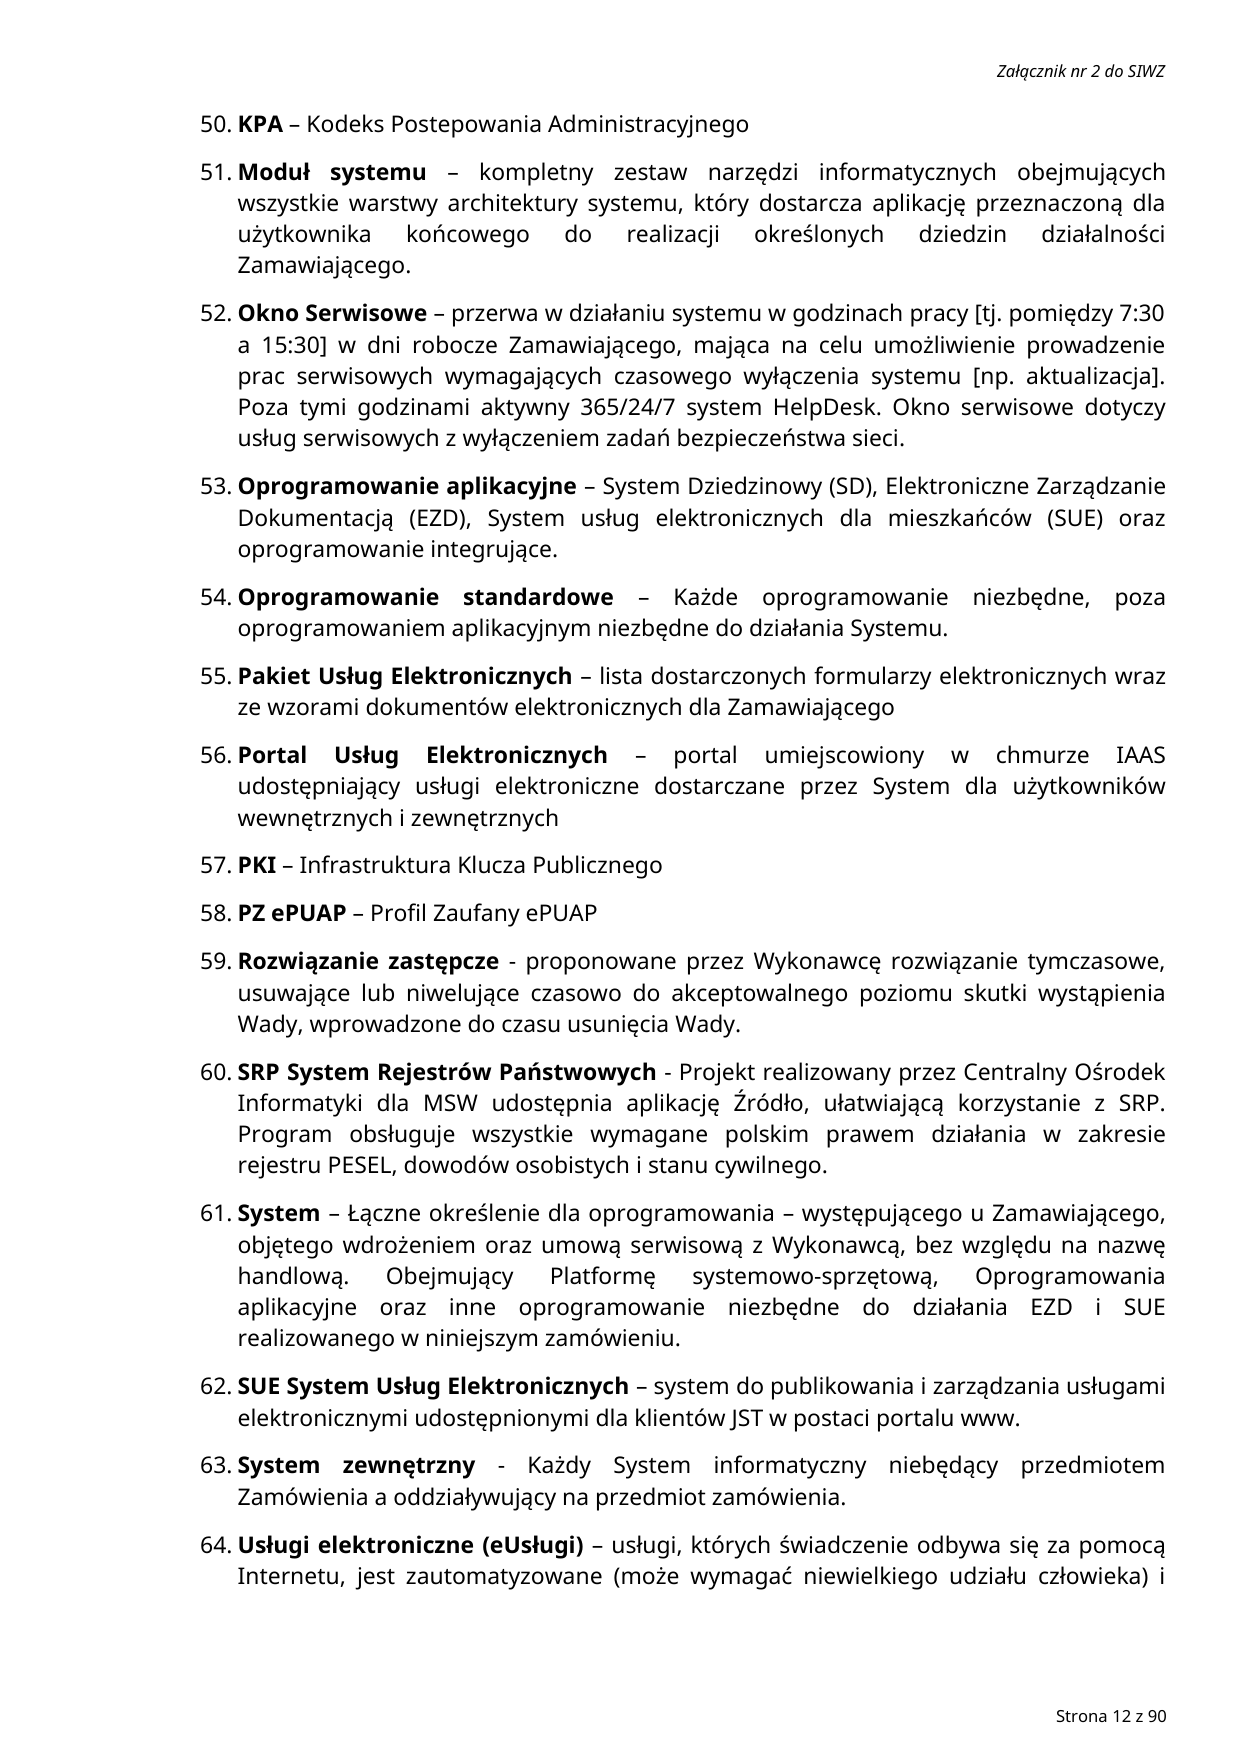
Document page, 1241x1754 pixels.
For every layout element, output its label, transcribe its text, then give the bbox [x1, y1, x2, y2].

list Okno Serwisowe – przerwa w działaniu systemu w godzinach pracy [tj. pomiędzy 7:30 a 15:30] w dni robocze Zamawiającego, mająca na celu umożliwienie prowadzenie prac serwisowych wymagających czasowego wyłączenia systemu [np. aktualizacja]. Poza tymi godzinami aktywny 365/24/7 system HelpDesk. Okno serwisowe dotyczy usług serwisowych z wyłączeniem zadań bezpieczeństwa sieci. [200, 297, 1167, 454]
list Rozwiązanie zastępcze - proponowane przez Wykonawcę rozwiązanie tymczasowe, usuwające lub niwelujące czasowo do akceptowalnego poziomu skutki wystąpienia Wady, wprowadzone do czasu usunięcia Wady. [200, 945, 1167, 1039]
list Pakiet Usług Elektronicznych – lista dostarczonych formularzy elektronicznych wraz ze wzorami dokumentów elektronicznych dla Zamawiającego [200, 660, 1167, 722]
list Oprogramowanie standardowe – Każde oprogramowanie niezbędne, poza oprogramowaniem aplikacyjnym niezbędne do działania Systemu. [200, 581, 1167, 643]
list Oprogramowanie aplikacyjne – System Dziedzinowy (SD), Elektroniczne Zarządzanie Dokumentacją (EZD), System usług elektronicznych dla mieszkańców (SUE) oraz oprogramowanie integrujące. [200, 470, 1167, 564]
list SRP System Rejestrów Państwowych - Projekt realizowany przez Centralny Ośrodek Informatyki dla MSW udostępnia aplikację Źródło, ułatwiającą korzystanie z SRP. Program obsługuje wszystkie wymagane polskim prawem działania w zakresie rejestru PESEL, dowodów osobistych i stanu cywilnego. [200, 1056, 1167, 1181]
list System – Łączne określenie dla oprogramowania – występującego u Zamawiającego, objętego wdrożeniem oraz umową serwisową z Wykonawcą, bez względu na nazwę handlową. Obejmujący Platformę systemowo-sprzętową, Oprogramowania aplikacyjne oraz inne oprogramowanie niezbędne do działania EZD i SUE realizowanego w niniejszym zamówieniu. [200, 1197, 1167, 1354]
list Moduł systemu – kompletny zestaw narzędzi informatycznych obejmujących wszystkie warstwy architektury systemu, który dostarcza aplikację przeznaczoną dla użytkownika końcowego do realizacji określonych dziedzin działalności Zamawiającego. [200, 156, 1167, 281]
list Portal Usług Elektronicznych – portal umiejscowiony w chmurze IAAS udostępniający usługi elektroniczne dostarczane przez System dla użytkowników wewnętrznych i zewnętrznych [200, 739, 1167, 833]
list SUE System Usług Elektronicznych – system do publikowania i zarządzania usługami elektronicznymi udostępnionymi dla klientów JST w postaci portalu www. [200, 1370, 1167, 1433]
list PZ ePUAP – Profil Zaufany ePUAP [200, 897, 1167, 929]
list PKI – Infrastruktura Klucza Publicznego [200, 849, 1167, 881]
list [200, 1529, 1167, 1591]
list KPA – Kodeks Postepowania Administracyjnego [200, 108, 1167, 139]
list System zewnętrzny - Każdy System informatyczny niebędący przedmiotem Zamówienia a oddziaływujący na przedmiot zamówienia. [200, 1449, 1167, 1512]
